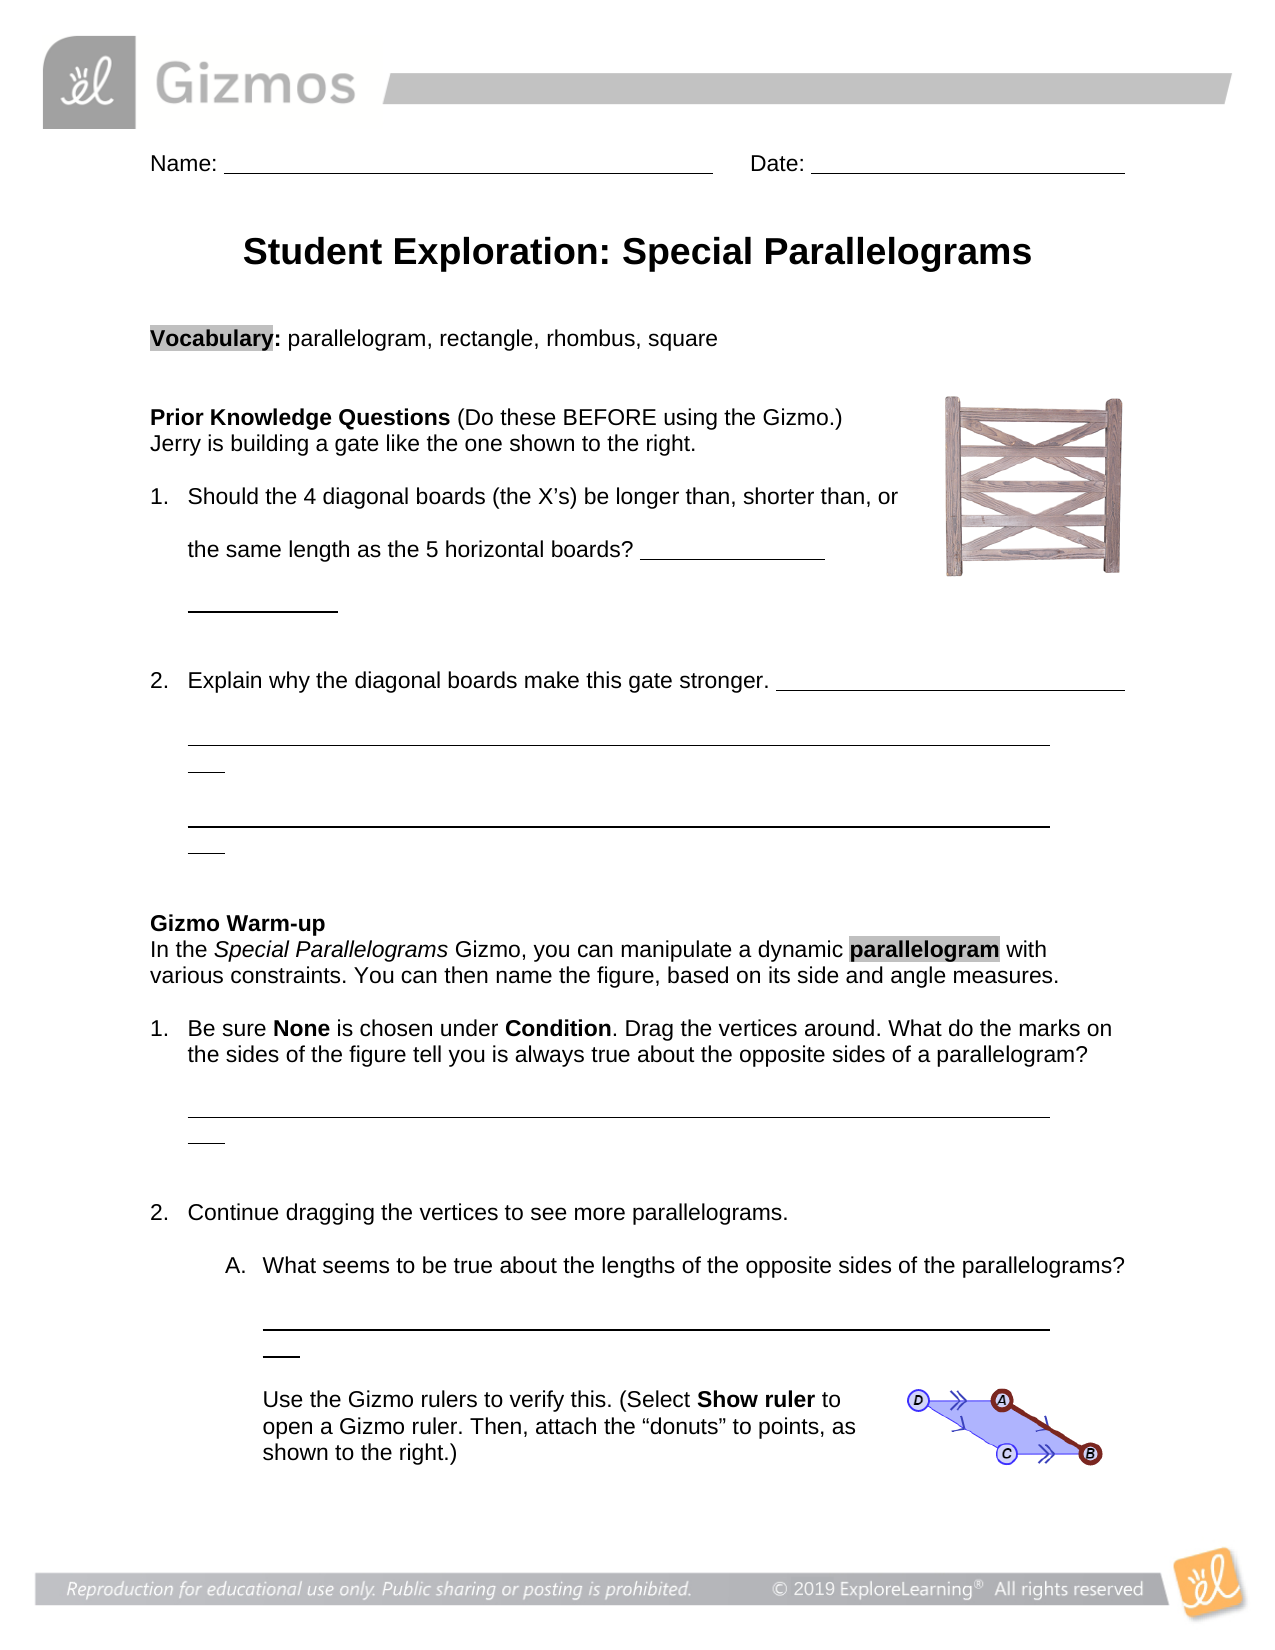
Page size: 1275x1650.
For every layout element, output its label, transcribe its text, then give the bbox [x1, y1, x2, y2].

picture [939, 392, 1126, 580]
text In the Special Parallelograms Gizmo, you can manipulate a dynamic parallelogram with various constraints. You can then name the figure, based on its side and angle measures. [150, 936, 1125, 988]
picture [0, 1532, 1275, 1650]
text Prior Knowledge Questions (Do these BEFORE using the Gizmo.) [150, 404, 939, 430]
text Gizmo Warm-up [150, 909, 825, 936]
text Name: Date: [150, 150, 1125, 176]
list Should the 4 diagonal boards (the X’s) be longer than, shorter than, or the same length as the 5 horizontal boards? [150, 483, 900, 615]
list Continue dragging the vertices to see more parallelograms. [150, 1199, 1125, 1226]
picture [905, 1375, 1104, 1473]
text Student Exploration: Special Parallelograms [150, 229, 1125, 272]
picture [0, 8, 1275, 129]
list Be sure None is chosen under Condition. Drag the vertices around. What do the marks on the sides of the figure tell you is always true about the opposite sides of a parallelogram? [150, 1015, 1125, 1068]
text Use the Gizmo rulers to verify this. (Select Show ruler to open a Gizmo ruler. Then, attach the “donuts” to points, as shown to the right.) [262, 1386, 881, 1465]
text Vocabulary: parallelogram, rectangle, rhombus, square [273, 325, 1125, 351]
text Jerry is building a gate like the one shown to the right. [150, 430, 900, 457]
list Explain why the diagonal boards make this gate stronger. [150, 667, 1125, 694]
list What seems to be true about the lengths of the opposite sides of the parallelograms? [225, 1252, 1125, 1278]
